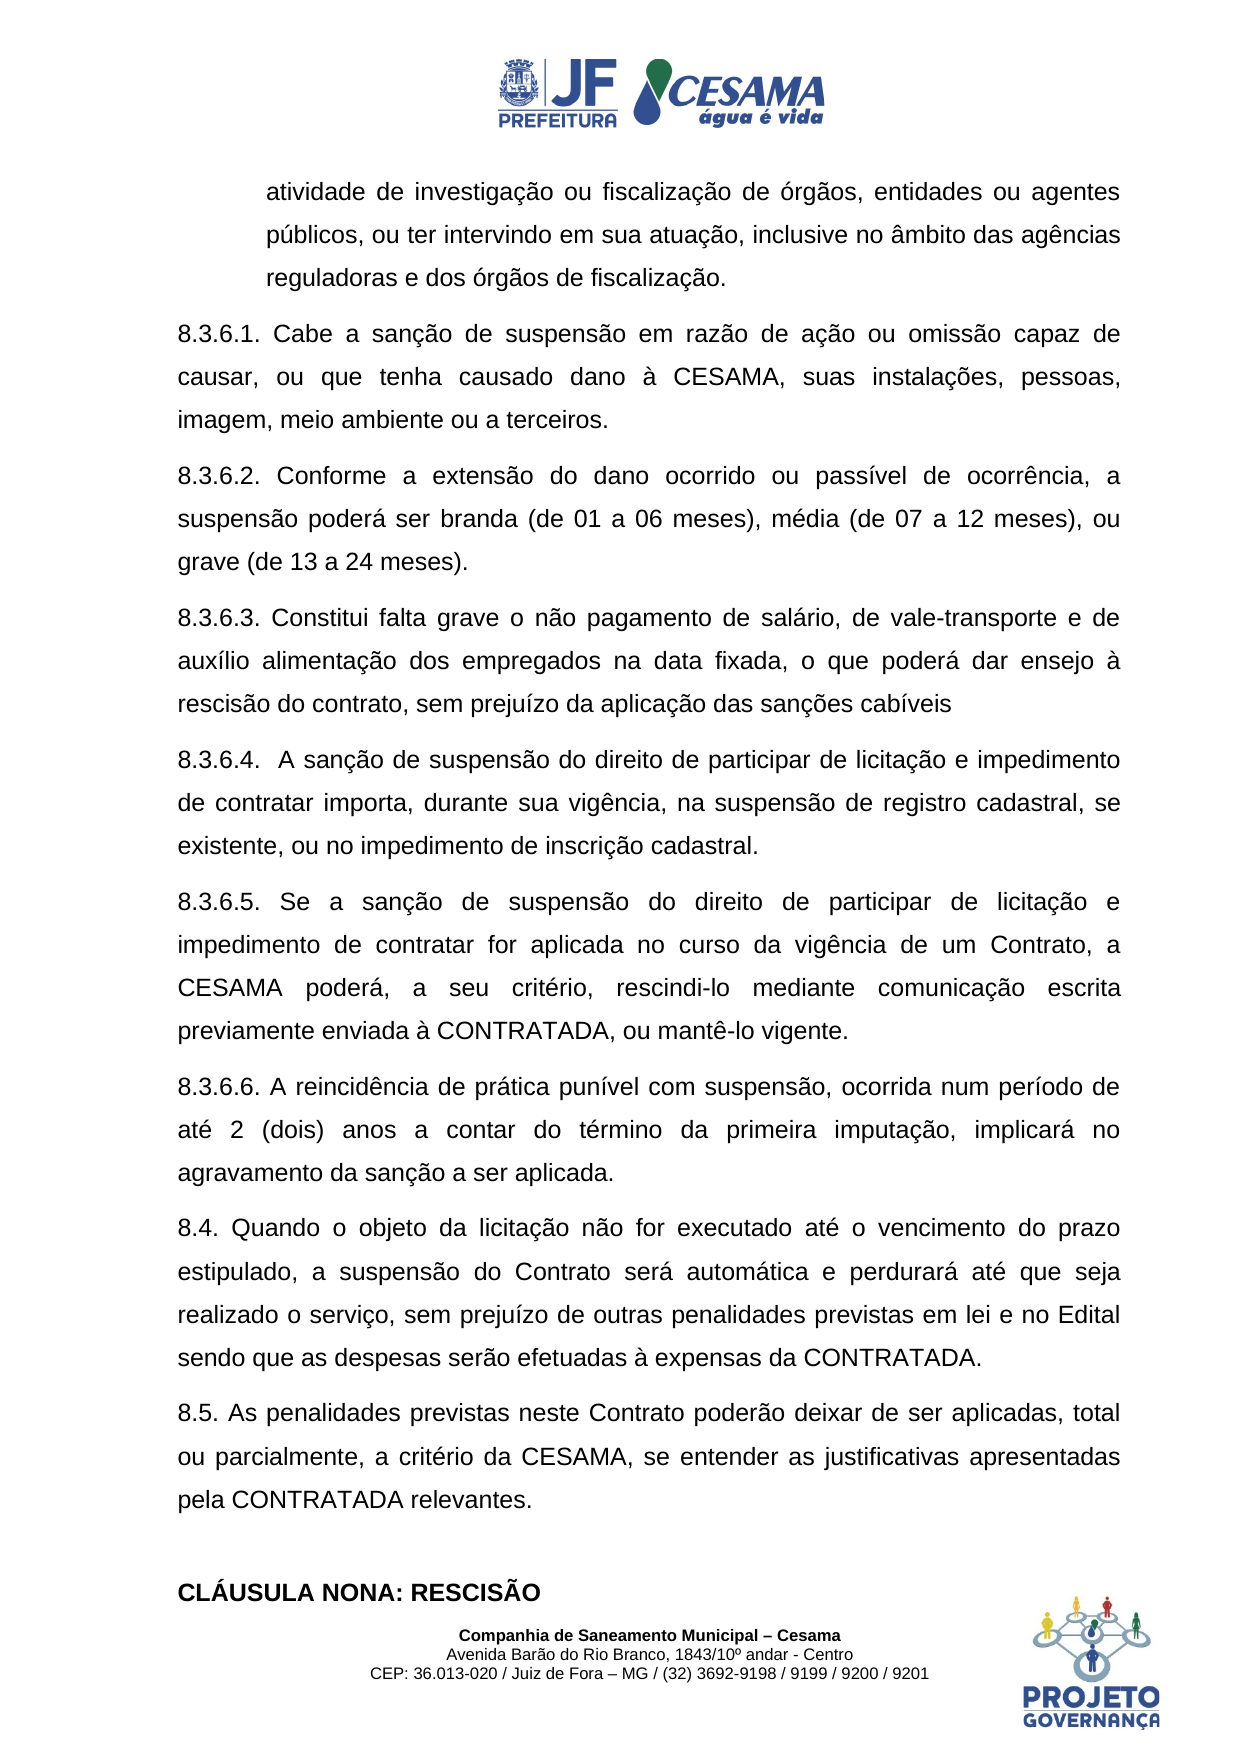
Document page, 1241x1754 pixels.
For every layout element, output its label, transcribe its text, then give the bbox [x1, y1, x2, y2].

picture [1023, 1596, 1160, 1730]
text 8.3.6.5. Se a sanção de suspensão do direito de participar de licitação e impedimento de contratar for aplicada no curso da vigência de um Contrato, a CESAMA poderá, a seu critério, rescindi-lo mediante comunicação escrita previamente enviada à CONTRATADA, ou mantê-lo vigente. [177, 887, 1122, 1045]
text 8.3.6.2. Conforme a extensão do dano ocorrido ou passível de ocorrência, a suspensão poderá ser branda (de 01 a 06 meses), média (de 07 a 12 meses), ou grave (de 13 a 24 meses). [177, 461, 1122, 576]
text 8.5. As penalidades previstas neste Contrato poderão deixar de ser aplicadas, total ou parcialmente, a critério da CESAMA, se entender as justificativas apresentadas pela CONTRATADA relevantes. [177, 1398, 1122, 1513]
text CLÁUSULA NONA: RESCISÃO [177, 1578, 1122, 1607]
text 8.4. Quando o objeto da licitação não for executado até o vencimento do prazo estipulado, a suspensão do Contrato será automática e perdurará até que seja realizado o serviço, sem prejuízo de outras penalidades previstas em lei e no Edital sendo que as despesas serão efetuadas à expensas da CONTRATADA. [177, 1213, 1122, 1372]
text 8.3.6.6. A reincidência de prática punível com suspensão, ocorrida num período de até 2 (dois) anos a contar do término da primeira imputação, implicará no agravamento da sanção a ser aplicada. [177, 1072, 1122, 1187]
text 8.3.6.4. A sanção de suspensão do direito de participar de licitação e impedimento de contratar importa, durante sua vigência, na suspensão de registro cadastral, se existente, ou no impedimento de inscrição cadastral. [177, 745, 1122, 860]
text 8.3.6.3. Constitui falta grave o não pagamento de salário, de vale-transporte e de auxílio alimentação dos empregados na data fixada, o que poderá dar ensejo à rescisão do contrato, sem prejuízo da aplicação das sanções cabíveis [177, 603, 1122, 718]
text 8.3.6.1. Cabe a sanção de suspensão em razão de ação ou omissão capaz de causar, ou que tenha causado dano à CESAMA, suas instalações, pessoas, imagem, meio ambiente ou a terceiros. [177, 319, 1122, 434]
picture [497, 59, 825, 128]
